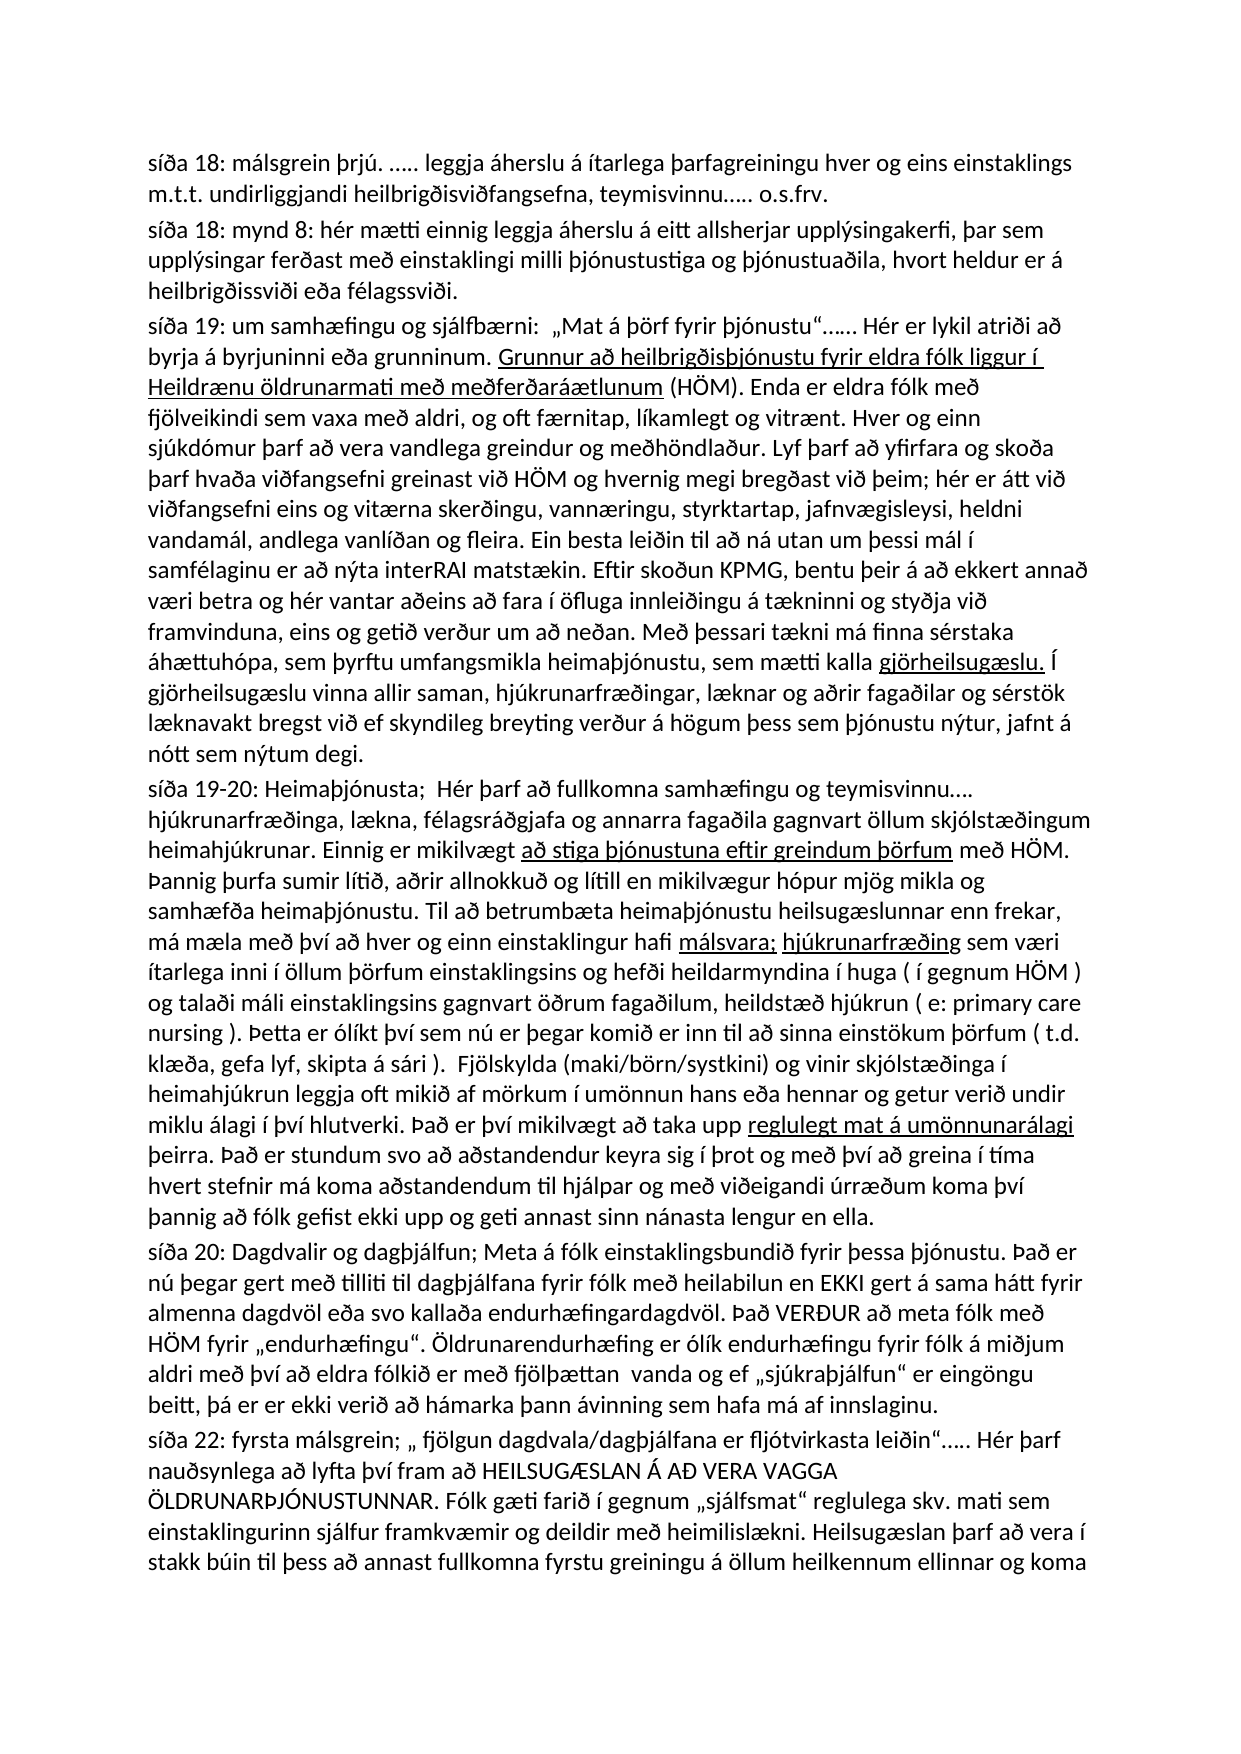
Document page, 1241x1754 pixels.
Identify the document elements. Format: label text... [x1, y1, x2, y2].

text síða 20: Dagdvalir og dagþjálfun; Meta á fólk einstaklingsbundið fyrir þessa þjónustu. Það er nú þegar gert með tilliti til dagþjálfana fyrir fólk með heilabilun en EKKI gert á sama hátt fyrir almenna dagdvöl eða svo kallaða endurhæfingardagdvöl. Það VERÐUR að meta fólk með HÖM fyrir „endurhæfingu“. Öldrunarendurhæfing er ólík endurhæfingu fyrir fólk á miðjum aldri með því að eldra fólkið er með fjölþættan vanda og ef „sjúkraþjálfun“ er eingöngu beitt, þá er er ekki verið að hámarka þann ávinning sem hafa má af innslaginu. [148, 1236, 1093, 1419]
text síða 18: mynd 8: hér mætti einnig leggja áherslu á eitt allsherjar upplýsingakerfi, þar sem upplýsingar ferðast með einstaklingi milli þjónustustiga og þjónustuaðila, hvort heldur er á heilbrigðissviði eða félagssviði. [148, 214, 1093, 305]
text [148, 1424, 1093, 1577]
text síða 19-20: Heimaþjónusta; Hér þarf að fullkomna samhæfingu og teymisvinnu…. hjúkrunarfræðinga, lækna, félagsráðgjafa og annarra fagaðila gagnvart öllum skjólstæðingum heimahjúkrunar. Einnig er mikilvægt að stiga þjónustuna eftir greindum þörfum með HÖM. Þannig þurfa sumir lítið, aðrir allnokkuð og lítill en mikilvægur hópur mjög mikla og samhæfða heimaþjónustu. Til að betrumbæta heimaþjónustu heilsugæslunnar enn frekar, má mæla með því að hver og einn einstaklingur hafi málsvara; hjúkrunarfræðing sem væri ítarlega inni í öllum þörfum einstaklingsins og hefði heildarmyndina í huga ( í gegnum HÖM ) og talaði máli einstaklingsins gagnvart öðrum fagaðilum, heildstæð hjúkrun ( e: primary care nursing ). Þetta er ólíkt því sem nú er þegar komið er inn til að sinna einstökum þörfum ( t.d. klæða, gefa lyf, skipta á sári ). Fjölskylda (maki/börn/systkini) og vinir skjólstæðinga í heimahjúkrun leggja oft mikið af mörkum í umönnun hans eða hennar og getur verið undir miklu álagi í því hlutverki. Það er því mikilvægt að taka upp reglulegt mat á umönnunarálagi þeirra. Það er stundum svo að aðstandendur keyra sig í þrot og með því að greina í tíma hvert stefnir má koma aðstandendum til hjálpar og með viðeigandi úrræðum koma því þannig að fólk gefist ekki upp og geti annast sinn nánasta lengur en ella. [148, 773, 1093, 1231]
text síða 18: málsgrein þrjú. ….. leggja áherslu á ítarlega þarfagreiningu hver og eins einstaklings m.t.t. undirliggjandi heilbrigðisviðfangsefna, teymisvinnu….. o.s.frv. [148, 148, 1093, 209]
text síða 19: um samhæfingu og sjálfbærni: „Mat á þörf fyrir þjónustu“…… Hér er lykil atriði að byrja á byrjuninni eða grunninum. Grunnur að heilbrigðisþjónustu fyrir eldra fólk liggur í Heildrænu öldrunarmati með meðferðaráætlunum (HÖM). Enda er eldra fólk með fjölveikindi sem vaxa með aldri, og oft færnitap, líkamlegt og vitrænt. Hver og einn sjúkdómur þarf að vera vandlega greindur og meðhöndlaður. Lyf þarf að yfirfara og skoða þarf hvaða viðfangsefni greinast við HÖM og hvernig megi bregðast við þeim; hér er átt við viðfangsefni eins og vitærna skerðingu, vannæringu, styrktartap, jafnvægisleysi, heldni vandamál, andlega vanlíðan og fleira. Ein besta leiðin til að ná utan um þessi mál í samfélaginu er að nýta interRAI matstækin. Eftir skoðun KPMG, bentu þeir á að ekkert annað væri betra og hér vantar aðeins að fara í öfluga innleiðingu á tækninni og styðja við framvinduna, eins og getið verður um að neðan. Með þessari tækni má finna sérstaka áhættuhópa, sem þyrftu umfangsmikla heimaþjónustu, sem mætti kalla gjörheilsugæslu. Í gjörheilsugæslu vinna allir saman, hjúkrunarfræðingar, læknar og aðrir fagaðilar og sérstök læknavakt bregst við ef skyndileg breyting verður á högum þess sem þjónustu nýtur, jafnt á nótt sem nýtum degi. [148, 310, 1093, 768]
